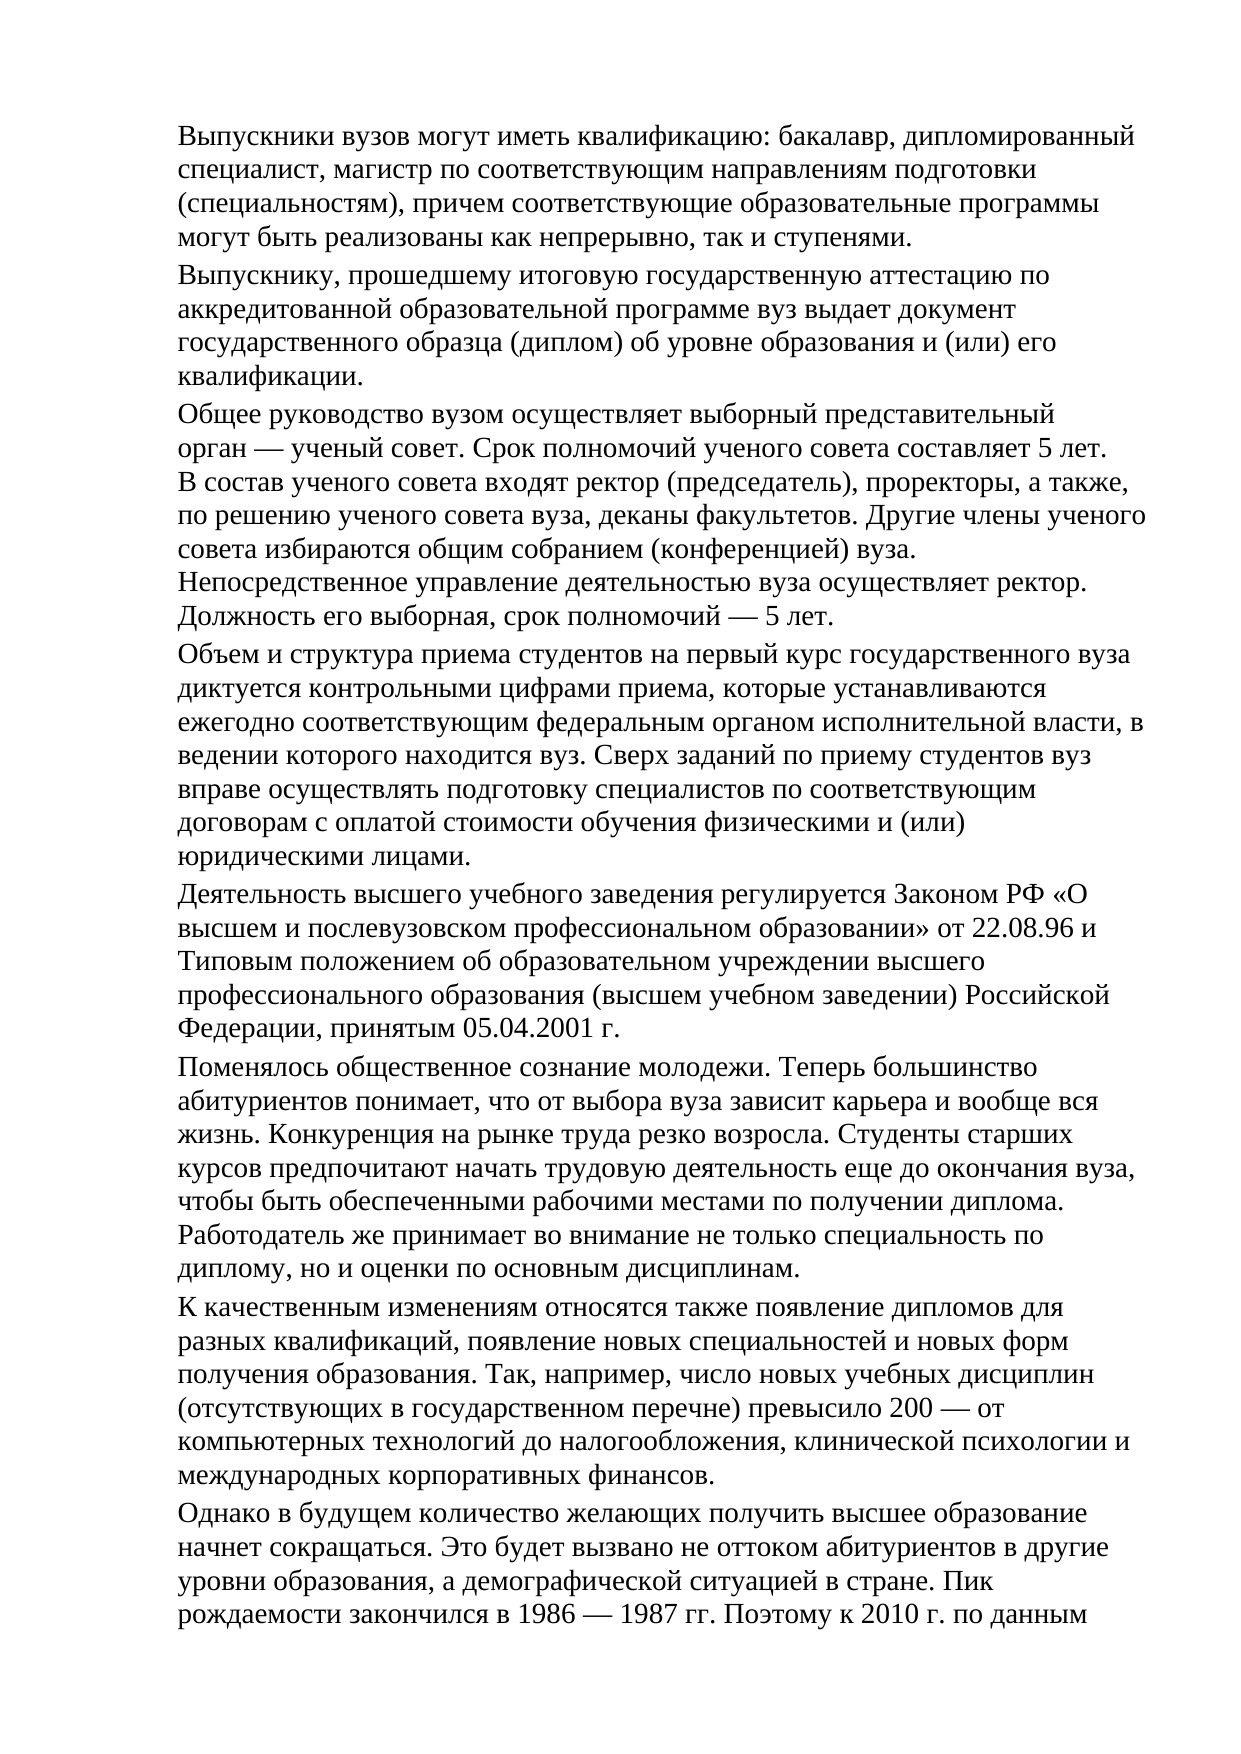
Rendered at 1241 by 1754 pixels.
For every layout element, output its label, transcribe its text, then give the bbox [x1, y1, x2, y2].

text Объем и структура приема студентов на первый курс государственного вуза диктуется контрольными цифрами приема, которые устанавливаются ежегодно соответствующим федеральным органом исполнительной власти, в ведении которого находится вуз. Сверх заданий по приему студентов вуз вправе осуществлять подготовку специалистов по соответствующим договорам с оплатой стоимости обучения физическими и (или) юридическими лицами. [177, 637, 1152, 871]
text Общее руководство вузом осуществляет выборный представительный орган — ученый совет. Срок полномочий ученого совета составляет 5 лет. В состав ученого совета входят ректор (председатель), проректоры, а также, по решению ученого совета вуза, деканы факультетов. Другие члены ученого совета избираются общим собранием (конференцией) вуза. Непосредственное управление деятельностью вуза осуществляет ректор. Должность его выборная, срок полномочий — 5 лет. [177, 397, 1152, 631]
text К качественным изменениям относятся также появление дипломов для разных квалификаций, появление новых специальностей и новых форм получения образования. Так, например, число новых учебных дисциплин (отсутствующих в государственном перечне) превысило 200 — от компьютерных технологий до налогообложения, клинической психологии и международных корпоративных финансов. [177, 1289, 1152, 1490]
text Поменялось общественное сознание молодежи. Теперь большинство абитуриентов понимает, что от выбора вуза зависит карьера и вообще вся жизнь. Конкуренция на рынке труда резко возросла. Студенты старших курсов предпочитают начать трудовую деятельность еще до окончания вуза, чтобы быть обеспеченными рабочими местами по получении диплома. Работодатель же принимает во внимание не только специальность по диплому, но и оценки по основным дисциплинам. [177, 1049, 1152, 1284]
text Выпускнику, прошедшему итоговую государственную аттестацию по аккредитованной образовательной программе вуз выдает документ государственного образца (диплом) об уровне образования и (или) его квалификации. [177, 257, 1152, 392]
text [177, 1496, 1152, 1630]
text Деятельность высшего учебного заведения регулируется Законом РФ «О высшем и послевузовском профессиональном образовании» от 22.08.96 и Типовым положением об образовательном учреждении высшего профессионального образования (высшем учебном заведении) Российской Федерации, принятым 05.04.2001 г. [177, 876, 1152, 1044]
text Выпускники вузов могут иметь квалификацию: бакалавр, дипломированный специалист, магистр по соответствующим направлениям подготовки (специальностям), причем соответствующие образовательные программы могут быть реализованы как непрерывно, так и ступенями. [177, 118, 1152, 252]
